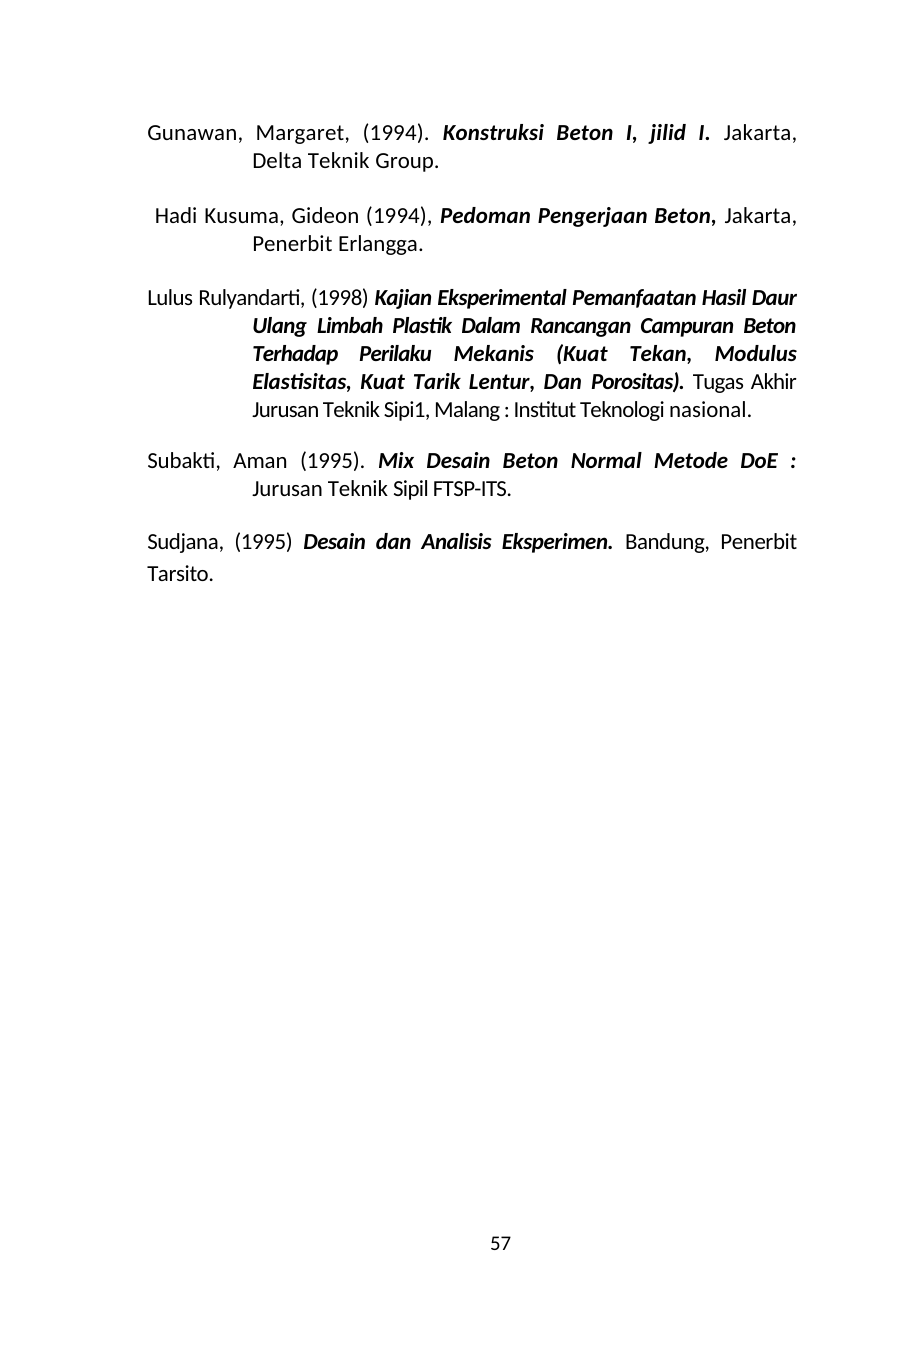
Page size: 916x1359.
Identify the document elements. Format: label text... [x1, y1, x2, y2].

text Subakti, Aman (1995). Mix Desain Beton Normal Metode DoE : Jurusan Teknik Sipil FTSP-ITS. [147, 446, 797, 502]
text Gunawan, Margaret, (1994). Konstruksi Beton I, jilid I. Jakarta, Delta Teknik Group. [147, 118, 797, 174]
text Sudjana, (1995) Desain dan Analisis Eksperimen. Bandung, Penerbit Tarsito. [147, 527, 797, 587]
text Hadi Kusuma, Gideon (1994), Pedoman Pengerjaan Beton, Jakarta, Penerbit Erlangga. [154, 201, 797, 257]
text Lulus Rulyandarti, (1998) Kajian Eksperimental Pemanfaatan Hasil Daur Ulang Limbah Plastik Dalam Rancangan Campuran Beton Terhadap Perilaku Mekanis (Kuat Tekan, Modulus Elastisitas, Kuat Tarik Lentur, Dan Porositas). Tugas Akhir Jurusan Teknik Sipi1, Malang : Institut Teknologi nasional. [147, 283, 797, 423]
